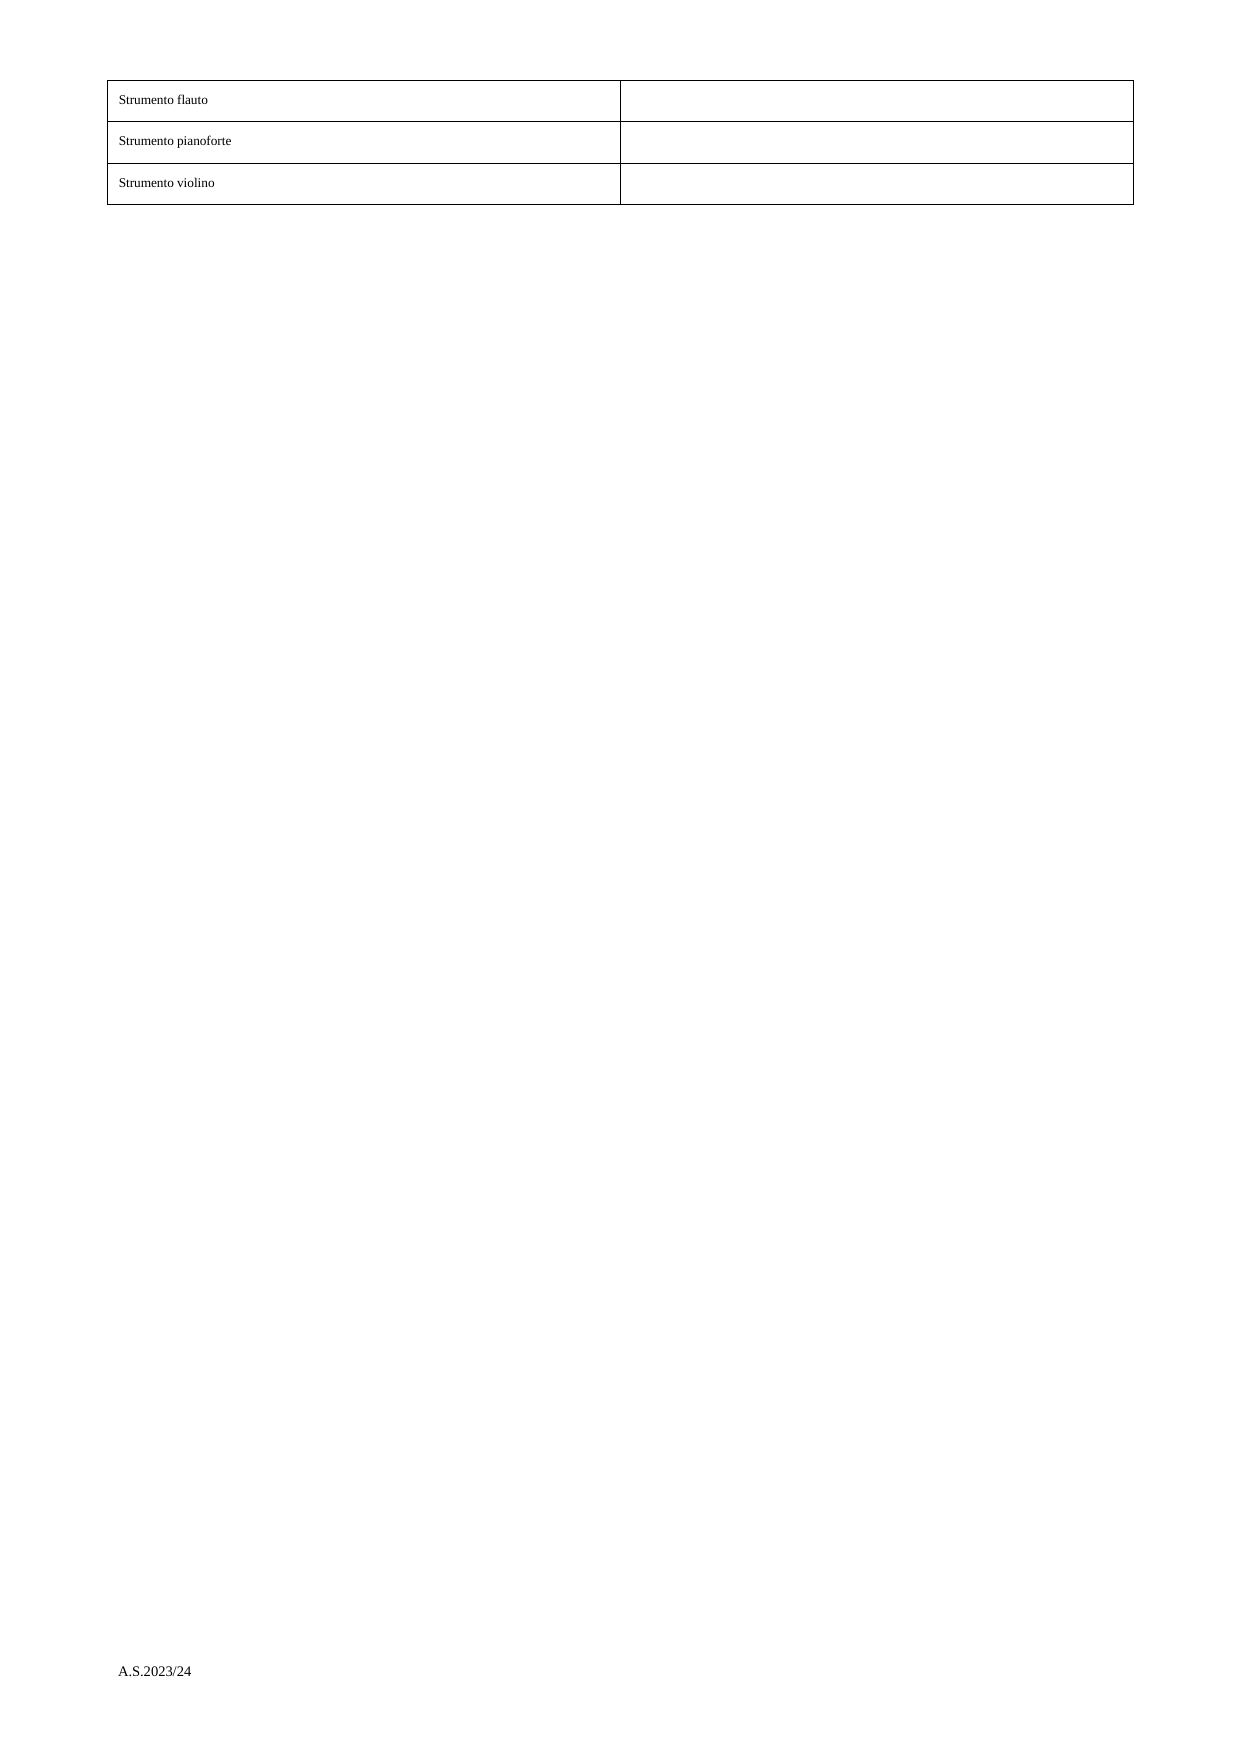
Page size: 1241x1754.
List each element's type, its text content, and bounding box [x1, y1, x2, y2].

table_cell [621, 81, 1133, 121]
table_cell [621, 122, 1133, 162]
table_cell [621, 164, 1133, 204]
table_cell Strumento violino [108, 164, 620, 204]
table_cell Strumento flauto [108, 81, 620, 121]
table_cell Strumento pianoforte [108, 122, 620, 162]
